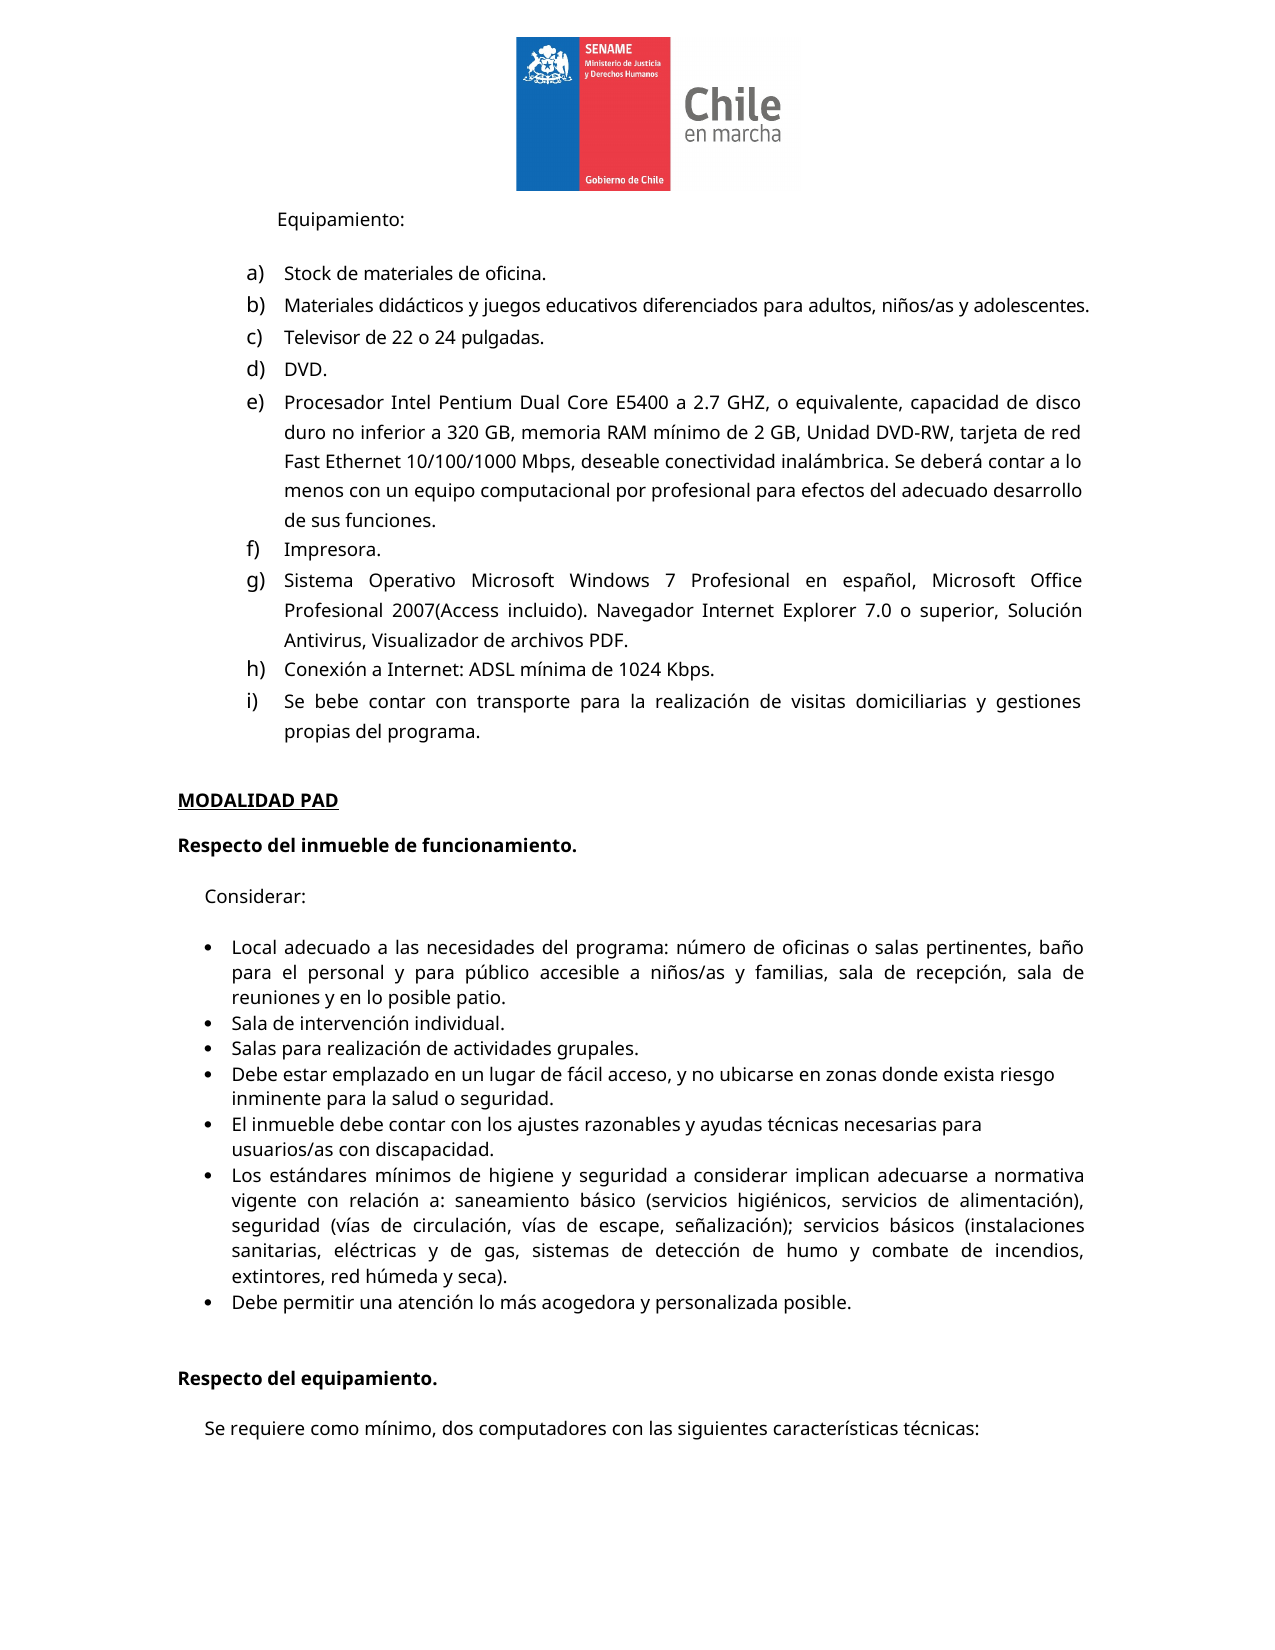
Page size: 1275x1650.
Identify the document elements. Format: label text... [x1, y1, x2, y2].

list Stock de materiales de oficina. [246, 258, 1098, 286]
list El inmueble debe contar con los ajustes razonables y ayudas técnicas necesarias para usuarios/as con discapacidad. [204, 1111, 1085, 1162]
list Materiales didácticos y juegos educativos diferenciados para adultos, niños/as y adolescentes. [246, 290, 1098, 318]
list Salas para realización de actividades grupales. [204, 1036, 1098, 1061]
list Los estándares mínimos de higiene y seguridad a considerar implican adecuarse a normativa vigente con relación a: saneamiento básico (servicios higiénicos, servicios de alimentación), seguridad (vías de circulación, vías de escape, señalización); servicios básicos (instalaciones sanitarias, eléctricas y de gas, sistemas de detección de humo y combate de incendios, extintores, red húmeda y seca). [204, 1162, 1085, 1288]
text Respecto del inmueble de funcionamiento. [177, 832, 1098, 858]
text MODALIDAD PAD [177, 787, 1098, 812]
list Debe estar emplazado en un lugar de fácil acceso, y no ubicarse en zonas donde exista riesgo inminente para la salud o seguridad. [204, 1061, 1085, 1111]
list Impresora. [246, 536, 1098, 562]
list Local adecuado a las necesidades del programa: número de oficinas o salas pertinentes, baño para el personal y para público accesible a niños/as y familias, sala de recepción, sala de reuniones y en lo posible patio. [204, 934, 1085, 1010]
list Se bebe contar con transporte para la realización de visitas domiciliarias y gestiones propias del programa. [246, 686, 1082, 743]
subtitle Equipamiento: [277, 207, 1098, 232]
list Sistema Operativo Microsoft Windows 7 Profesional en español, Microsoft Office Profesional 2007(Access incluido). Navegador Internet Explorer 7.0 o superior, Solución Antivirus, Visualizador de archivos PDF. [246, 566, 1083, 653]
picture [516, 37, 801, 191]
list Debe permitir una atención lo más acogedora y personalizada posible. [204, 1289, 1098, 1314]
list DVD. [246, 354, 1098, 383]
text Se requiere como mínimo, dos computadores con las siguientes características técnicas: [204, 1416, 1098, 1441]
text Respecto del equipamiento. [177, 1365, 1098, 1390]
list Sala de intervención individual. [204, 1010, 1098, 1035]
list Procesador Intel Pentium Dual Core E5400 a 2.7 GHZ, o equivalente, capacidad de disco duro no inferior a 320 GB, memoria RAM mínimo de 2 GB, Unidad DVD-RW, tarjeta de red Fast Ethernet 10/100/1000 Mbps, deseable conectividad inalámbrica. Se deberá contar a lo menos con un equipo computacional por profesional para efectos del adecuado desarrollo de sus funciones. [246, 387, 1083, 532]
list Conexión a Internet: ADSL mínima de 1024 Kbps. [246, 656, 1098, 682]
text Considerar: [204, 883, 1098, 909]
list Televisor de 22 o 24 pulgadas. [246, 322, 1098, 351]
